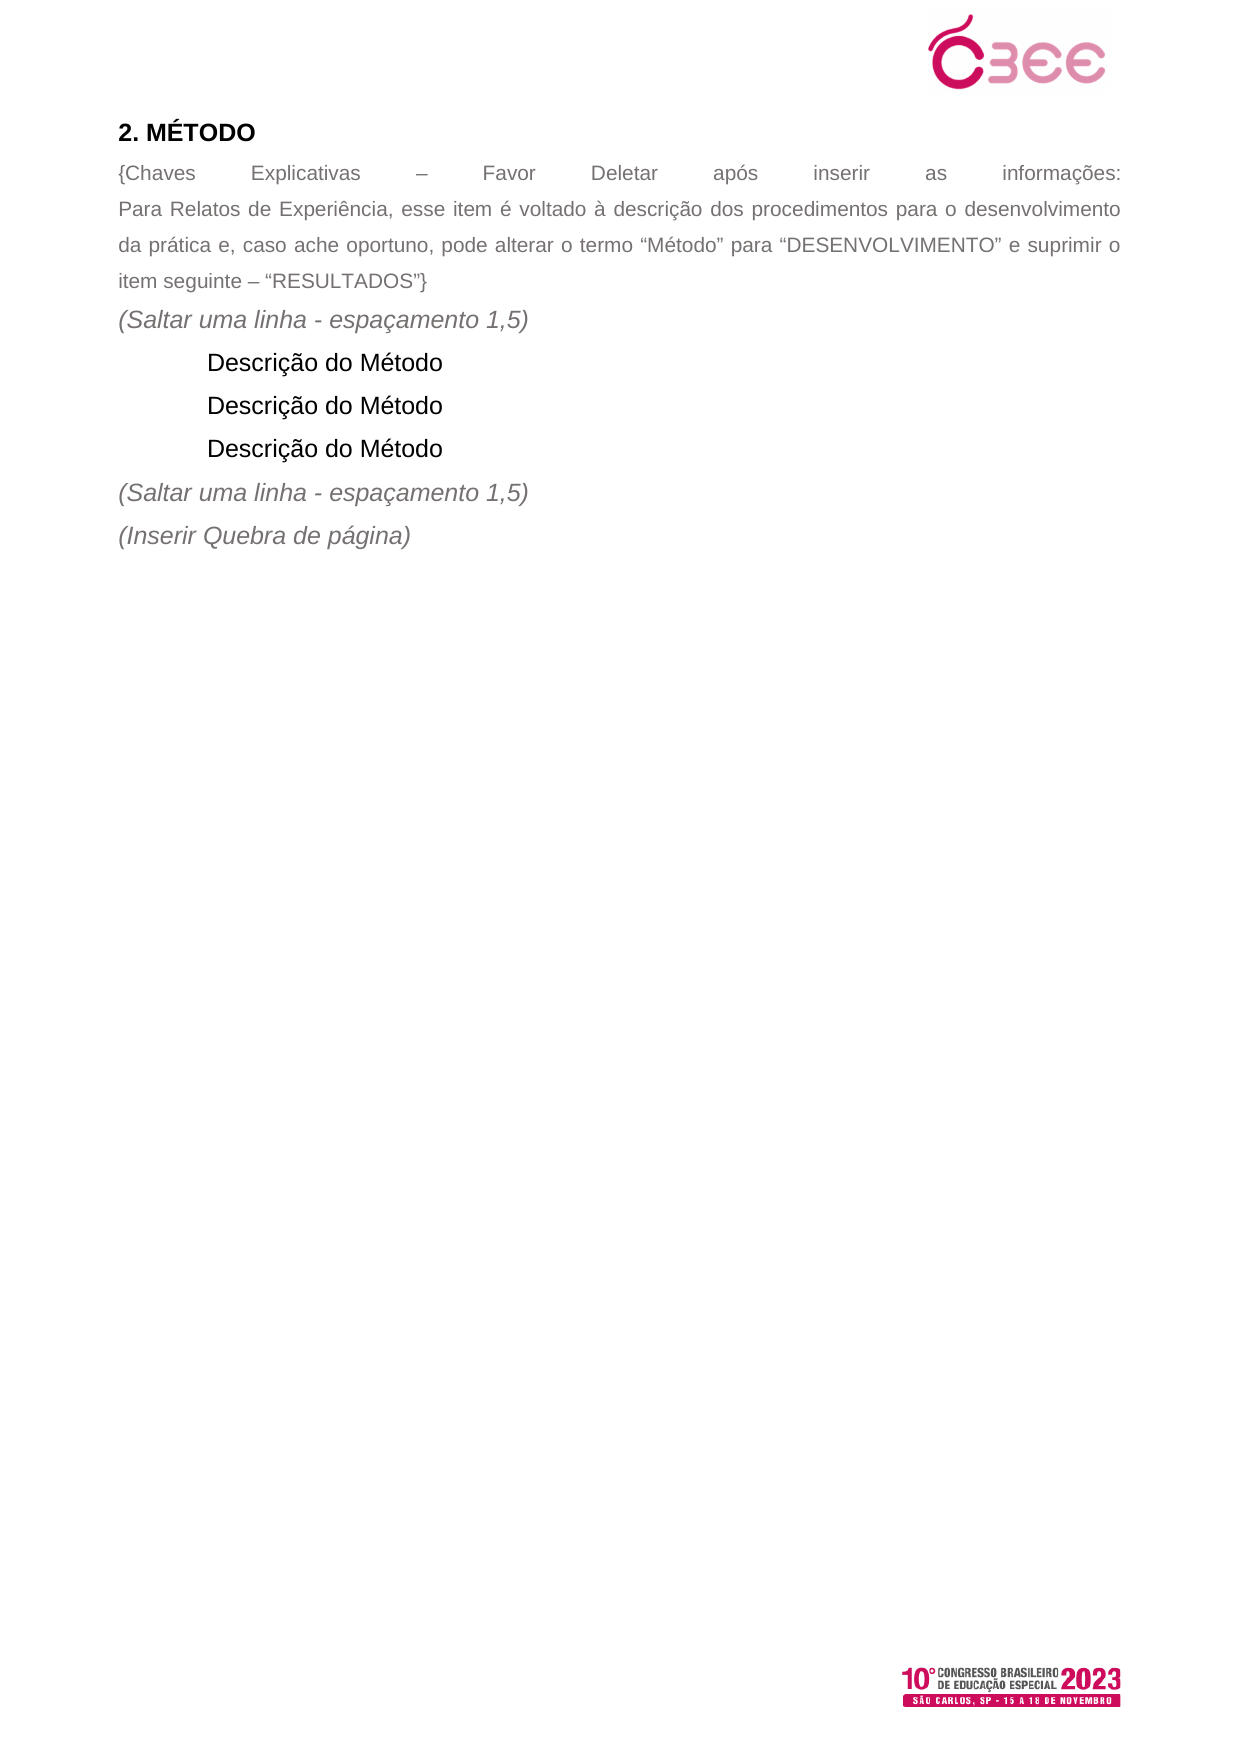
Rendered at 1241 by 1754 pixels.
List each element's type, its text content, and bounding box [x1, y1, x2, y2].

text 2. MÉTODO [118, 118, 1122, 147]
picture [925, 7, 1111, 94]
text Descrição do Método [118, 391, 1122, 420]
text (Saltar uma linha - espaçamento 1,5) [118, 477, 1122, 506]
text Descrição do Método [118, 348, 1122, 377]
text (Saltar uma linha - espaçamento 1,5) [118, 305, 1122, 334]
picture [898, 1665, 1121, 1707]
text Descrição do Método [118, 434, 1122, 463]
text {Chaves Explicativas – Favor Deletar após inserir as informações: Para Relatos de Experiência, esse item é voltado à descrição dos procedimentos para o desenvolvimento da prática e, caso ache oportuno, pode alterar o termo “Método” para “DESENVOLVIMENTO” e suprimir o item seguinte – “RESULTADOS”} [118, 161, 1122, 293]
text (Inserir Quebra de página) [118, 521, 1122, 549]
